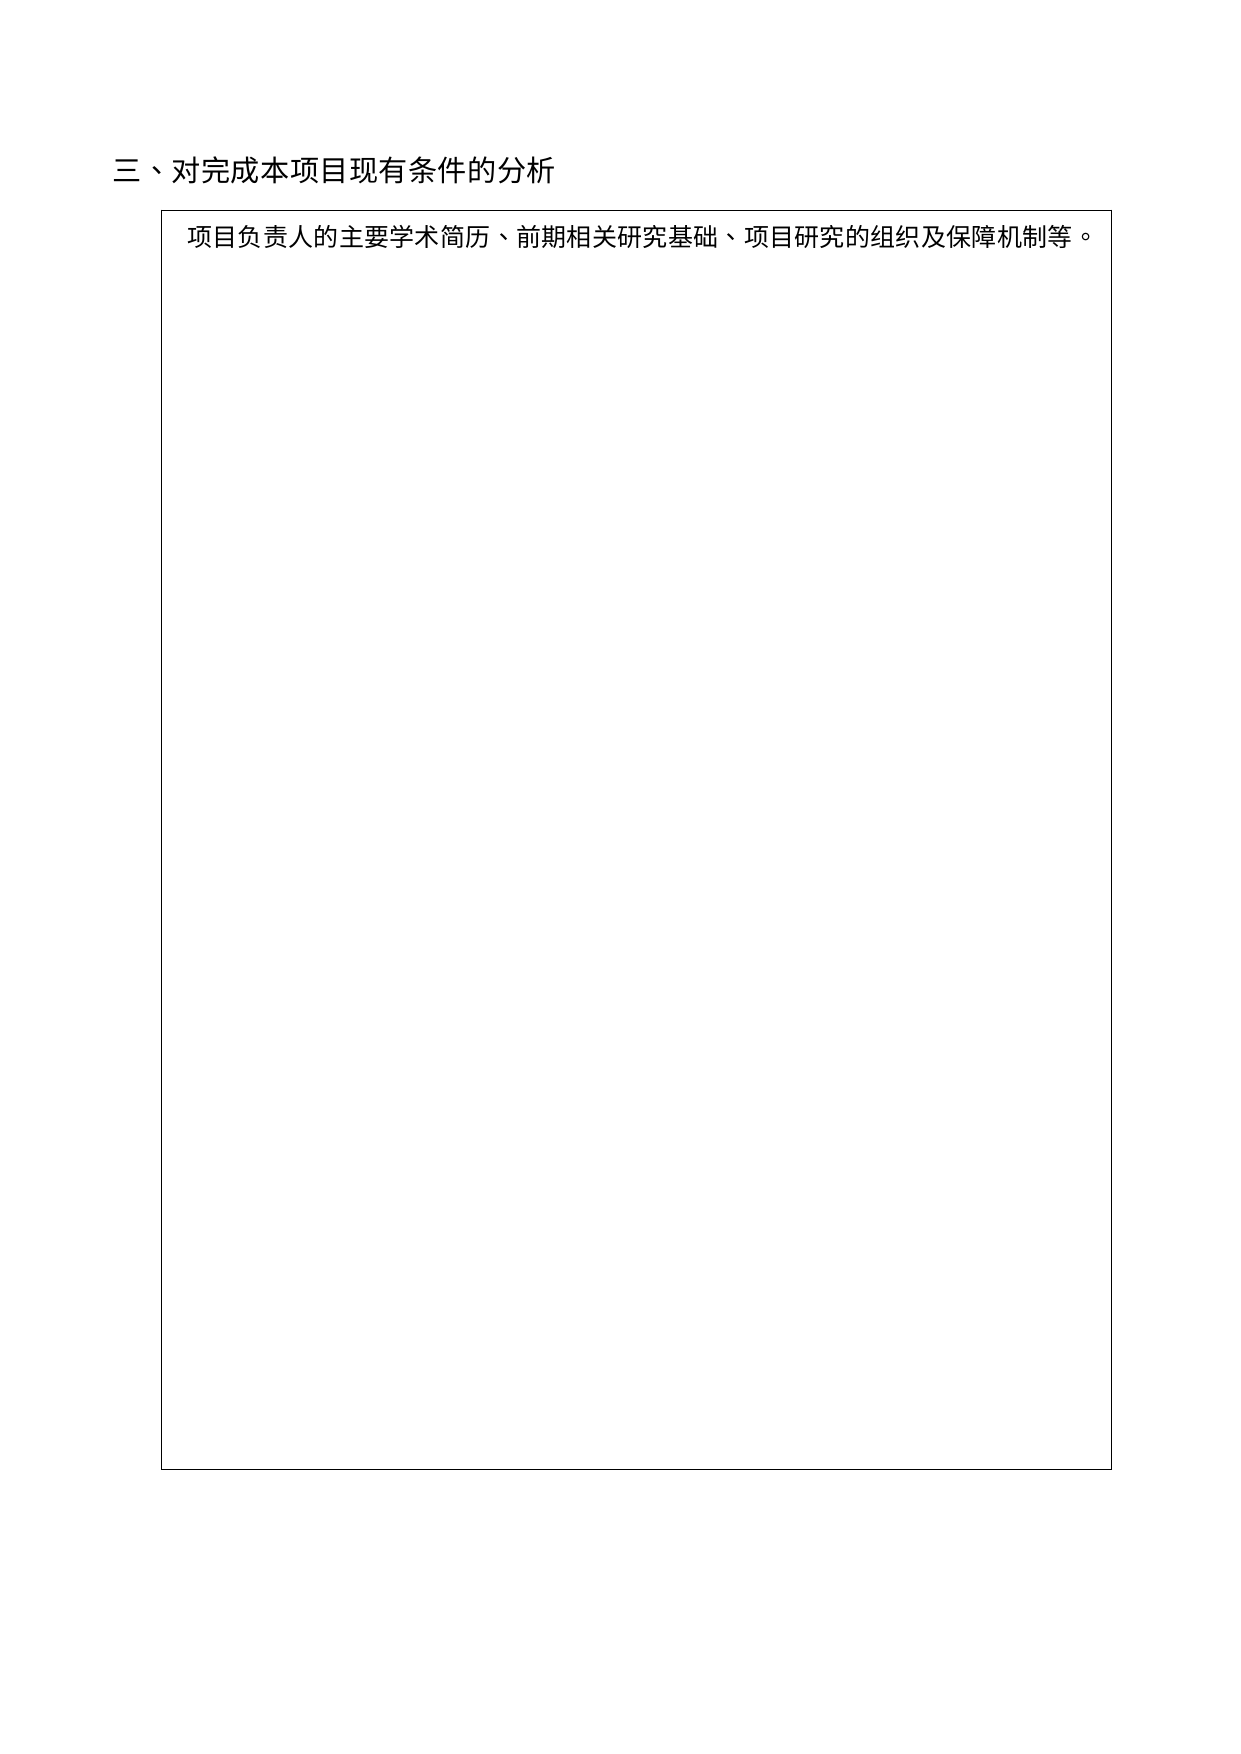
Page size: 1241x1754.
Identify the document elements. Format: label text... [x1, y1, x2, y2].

text 三、对完成本项目现有条件的分析 [112, 150, 1128, 190]
table_header 项目负责人的主要学术简历、前期相关研究基础、项目研究的组织及保障机制等。 [162, 211, 1111, 1469]
